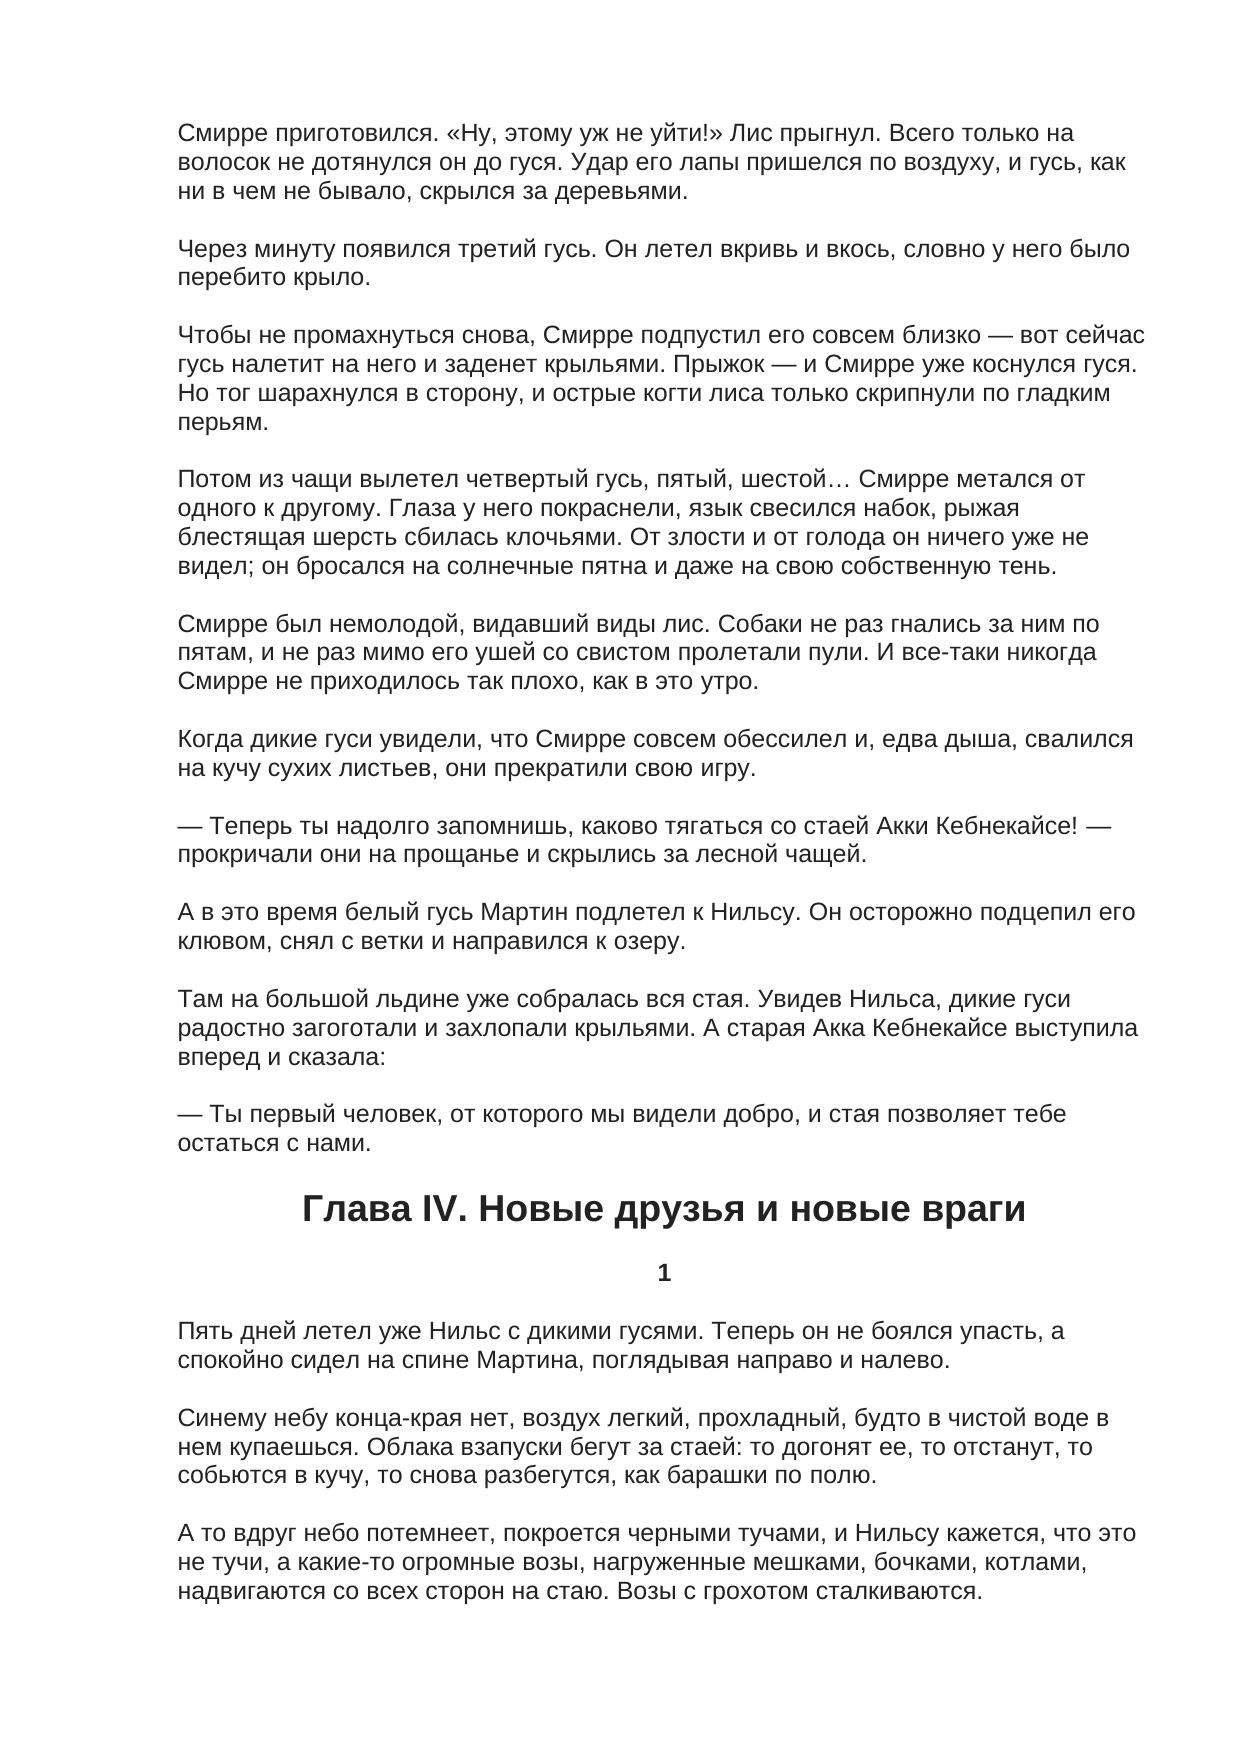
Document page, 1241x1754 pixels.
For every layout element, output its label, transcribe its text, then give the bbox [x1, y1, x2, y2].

text Глава IV. Новые друзья и новые враги [177, 1186, 1152, 1229]
text — Ты первый человек, от которого мы видели добро, и стая позволяет тебе остаться с нами. [177, 1099, 1152, 1157]
text 1 [177, 1258, 1152, 1287]
text Пять дней летел уже Нильс с дикими гусями. Теперь он не боялся упасть, а спокойно сидел на спине Мартина, поглядывая направо и налево. [177, 1316, 1152, 1374]
text Синему небу конца-края нет, воздух легкий, прохладный, будто в чистой воде в нем купаешься. Облака взапуски бегут за стаей: то догонят ее, то отстанут, то собьются в кучу, то снова разбегутся, как барашки по полю. [177, 1403, 1152, 1489]
text Потом из чащи вылетел четвертый гусь, пятый, шестой… Смирре метался от одного к другому. Глаза у него покраснели, язык свесился набок, рыжая блестящая шерсть сбилась клочьями. От злости и от голода он ничего уже не видел; он бросался на солнечные пятна и даже на свою собственную тень. [177, 464, 1152, 579]
text Смирре был немолодой, видавший виды лис. Собаки не раз гнались за ним по пятам, и не раз мимо его ушей со свистом пролетали пули. И все-таки никогда Смирре не приходилось так плохо, как в это утро. [177, 608, 1152, 695]
text Чтобы не промахнуться снова, Смирре подпустил его совсем близко — вот сейчас гусь налетит на него и заденет крыльями. Прыжок — и Смирре уже коснулся гуся. Но тог шарахнулся в сторону, и острые когти лиса только скрипнули по гладким перьям. [177, 320, 1152, 435]
text Через минуту появился третий гусь. Он летел вкривь и вкось, словно у него было перебито крыло. [177, 233, 1152, 291]
text — Теперь ты надолго запомнишь, каково тягаться со стаей Акки Кебнекайсе! — прокричали они на прощанье и скрылись за лесной чащей. [177, 811, 1152, 868]
text Смирре приготовился. «Ну, этому уж не уйти!» Лис прыгнул. Всего только на волосок не дотянулся он до гуся. Удар его лапы пришелся по воздуху, и гусь, как ни в чем не бывало, скрылся за деревьями. [177, 118, 1152, 204]
text Когда дикие гуси увидели, что Смирре совсем обессилел и, едва дыша, свалился на кучу сухих листьев, они прекратили свою игру. [177, 724, 1152, 781]
text А то вдруг небо потемнеет, покроется черными тучами, и Нильсу кажется, что это не тучи, а какие-то огромные возы, нагруженные мешками, бочками, котлами, надвигаются со всех сторон на стаю. Возы с грохотом сталкиваются. [177, 1518, 1152, 1604]
text А в это время белый гусь Мартин подлетел к Нильсу. Он осторожно подцепил его клювом, снял с ветки и направился к озеру. [177, 897, 1152, 955]
text Там на большой льдине уже собралась вся стая. Увидев Нильса, дикие гуси радостно загоготали и захлопали крыльями. А старая Акка Кебнекайсе выступила вперед и сказала: [177, 984, 1152, 1070]
